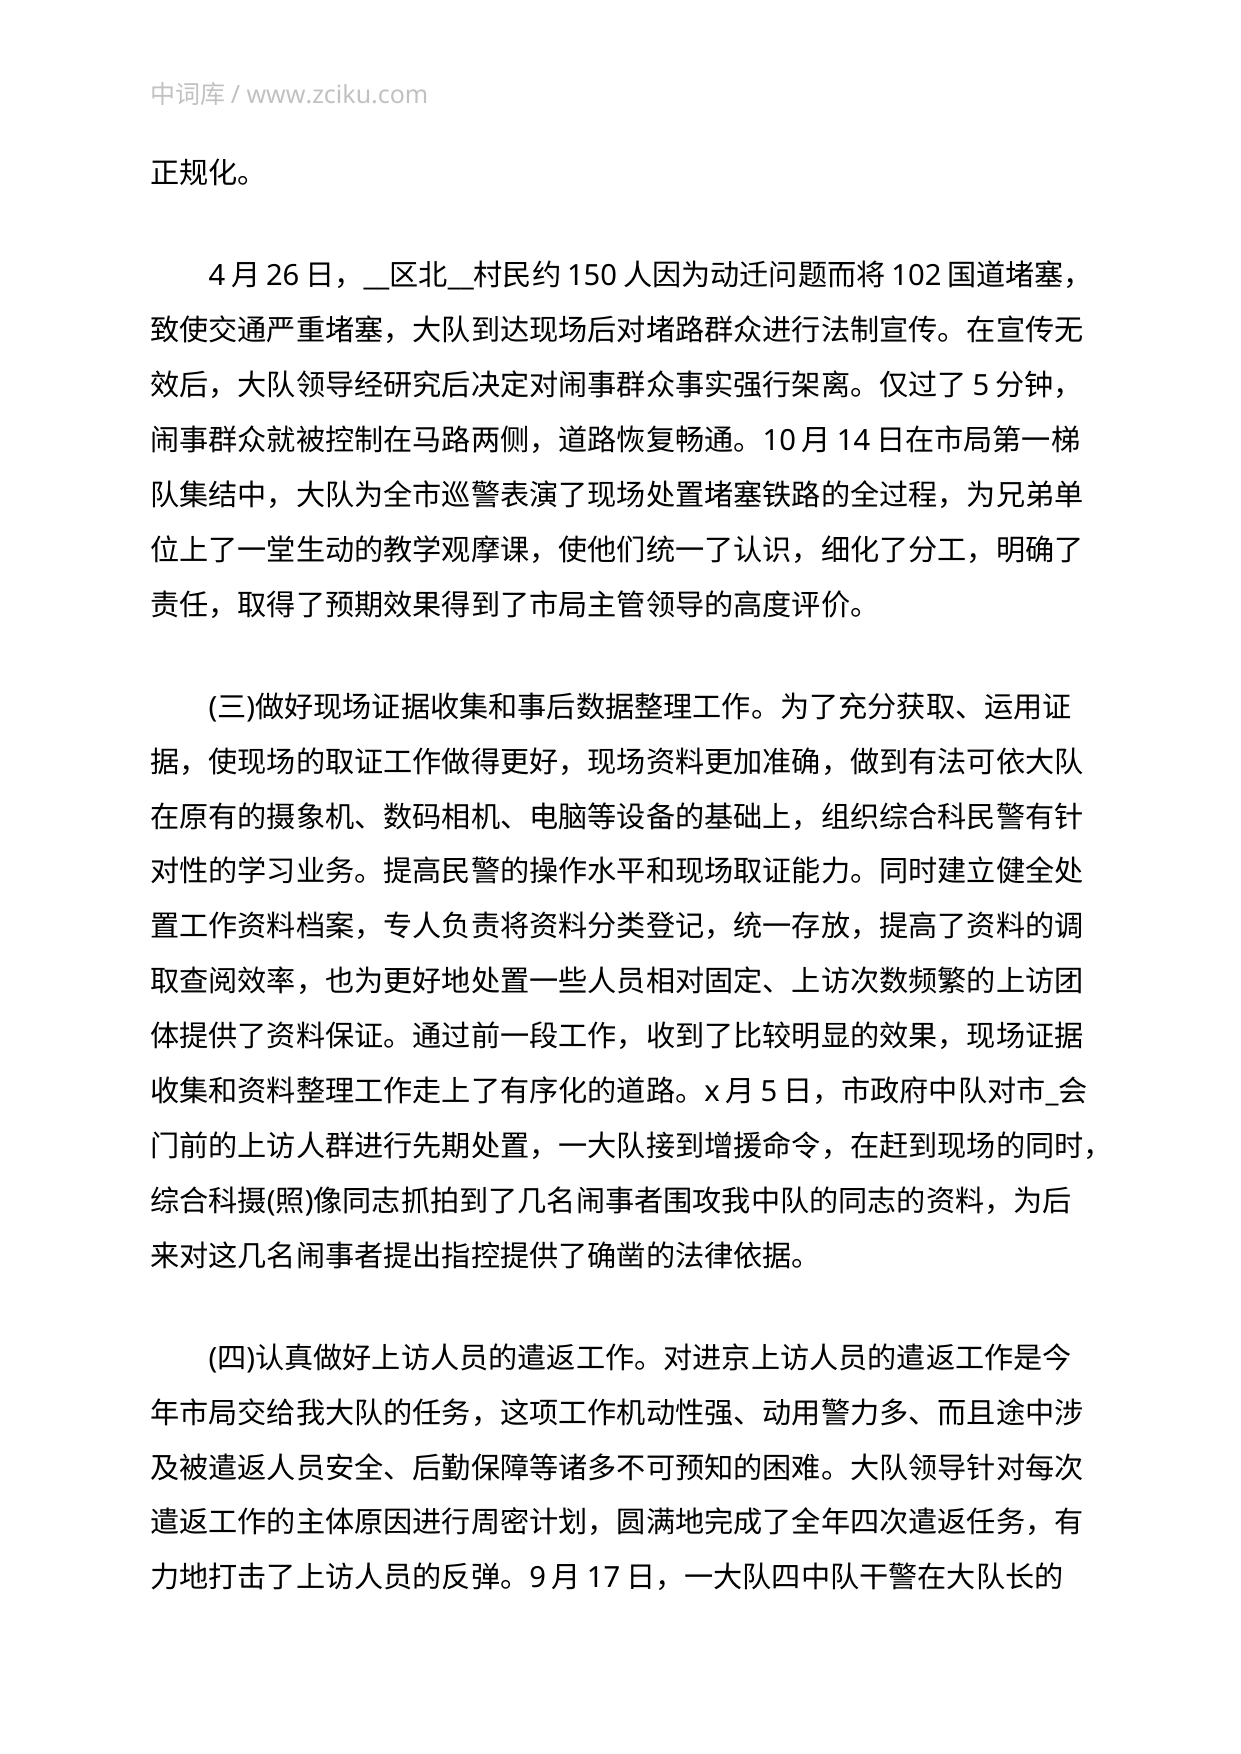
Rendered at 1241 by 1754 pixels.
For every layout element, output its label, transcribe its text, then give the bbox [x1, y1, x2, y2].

text (三)做好现场证据收集和事后数据整理工作。为了充分获取、运用证据，使现场的取证工作做得更好，现场资料更加准确，做到有法可依大队在原有的摄象机、数码相机、电脑等设备的基础上，组织综合科民警有针对性的学习业务。提高民警的操作水平和现场取证能力。同时建立健全处置工作资料档案，专人负责将资料分类登记，统一存放，提高了资料的调取查阅效率，也为更好地处置一些人员相对固定、上访次数频繁的上访团体提供了资料保证。通过前一段工作，收到了比较明显的效果，现场证据收集和资料整理工作走上了有序化的道路。x月5日，市政府中队对市_会门前的上访人群进行先期处置，一大队接到增援命令，在赶到现场的同时，综合科摄(照)像同志抓拍到了几名闹事者围攻我中队的同志的资料，为后来对这几名闹事者提出指控提供了确凿的法律依据。 [150, 683, 1090, 1275]
text 4月26日，__区北__村民约150人因为动迁问题而将102国道堵塞，致使交通严重堵塞，大队到达现场后对堵路群众进行法制宣传。在宣传无效后，大队领导经研究后决定对闹事群众事实强行架离。仅过了5分钟，闹事群众就被控制在马路两侧，道路恢复畅通。10月14日在市局第一梯队集结中，大队为全市巡警表演了现场处置堵塞铁路的全过程，为兄弟单位上了一堂生动的教学观摩课，使他们统一了认识，细化了分工，明确了责任，取得了预期效果得到了市局主管领导的高度评价。 [150, 252, 1090, 624]
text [150, 1334, 1090, 1596]
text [150, 150, 1090, 192]
